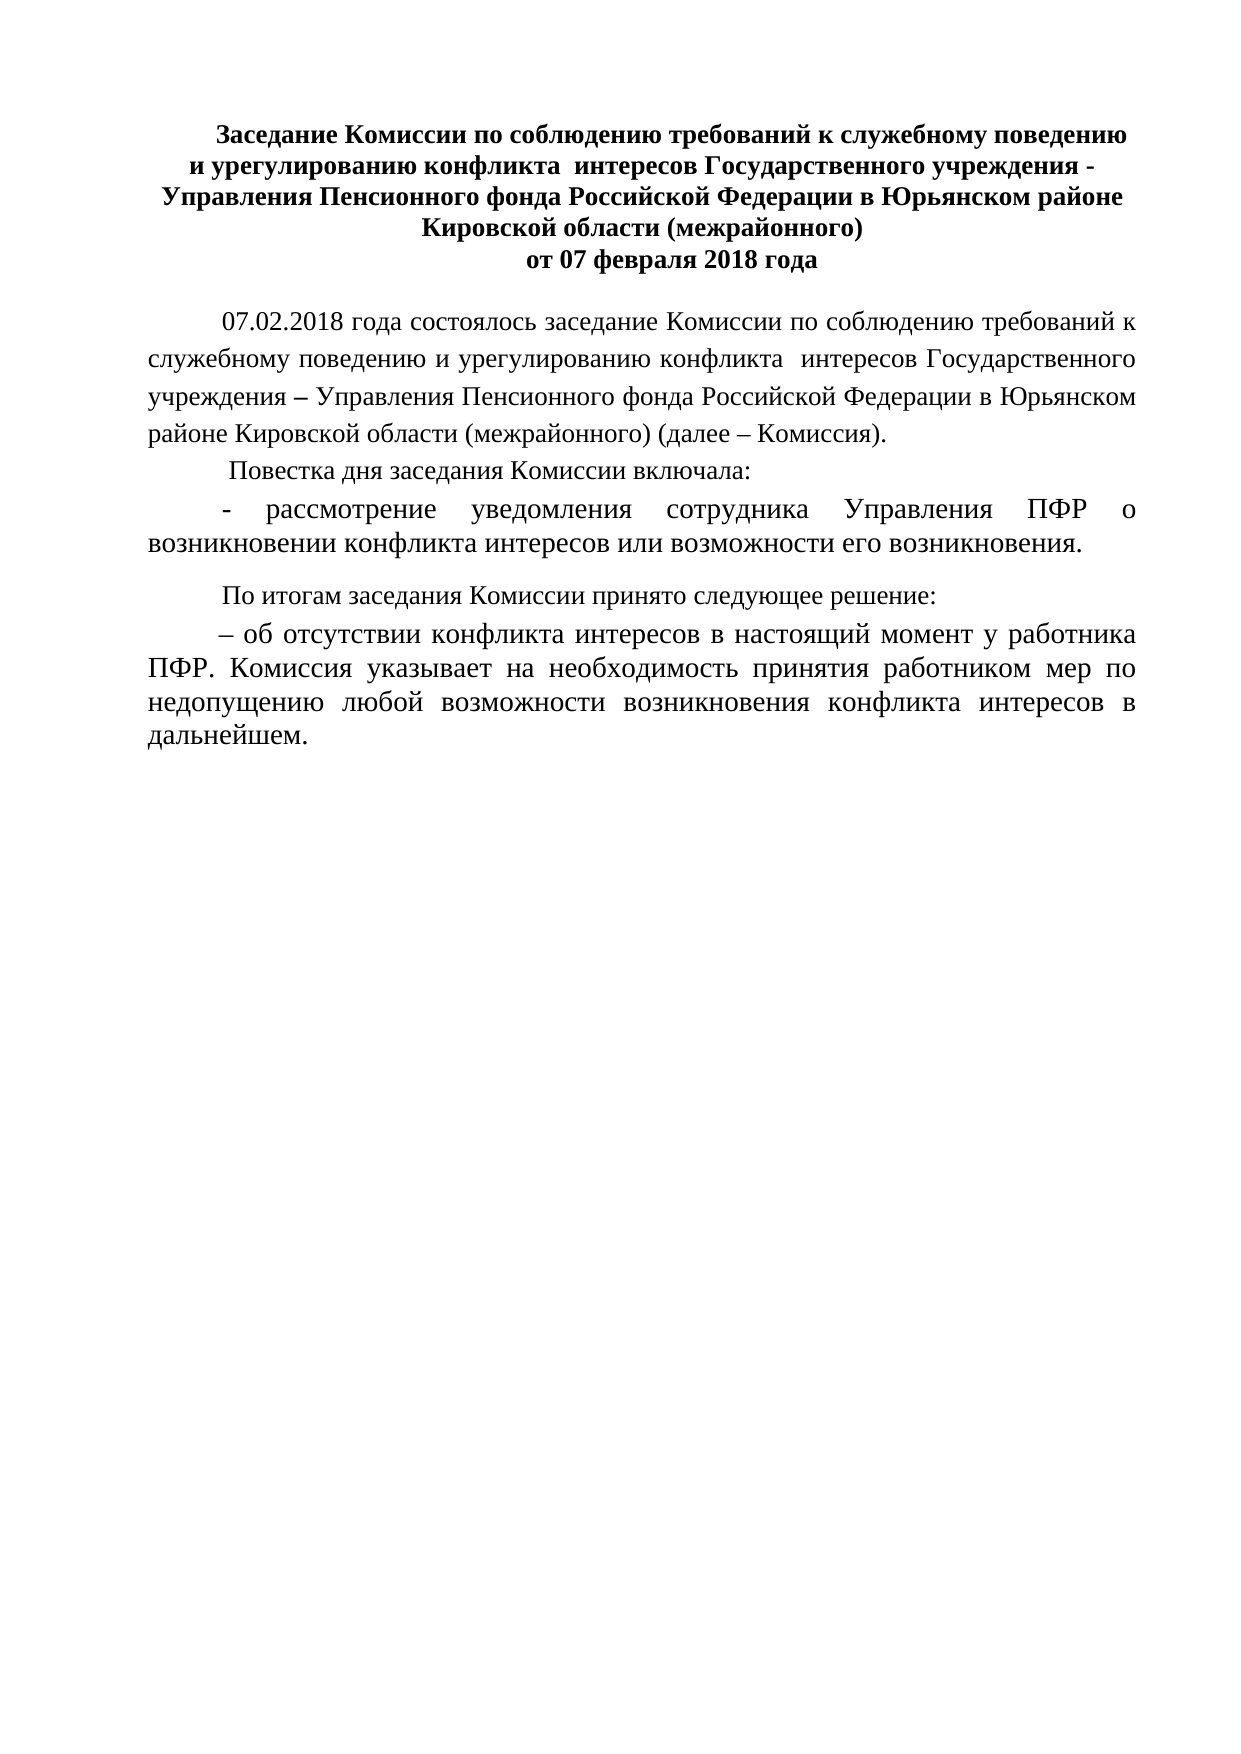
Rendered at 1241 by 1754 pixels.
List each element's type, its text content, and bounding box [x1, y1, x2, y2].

text – об отсутствии конфликта интересов в настоящий момент у работника ПФР. Комиссия указывает на необходимость принятия работником мер по недопущению любой возможности возникновения конфликта интересов в дальнейшем. [148, 617, 1137, 751]
text По итогам заседания Комиссии принято следующее решение: [148, 579, 1137, 611]
text - рассмотрение уведомления сотрудника Управления ПФР о возникновении конфликта интересов или возможности его возникновения. [148, 491, 1137, 558]
text Повестка дня заседания Комиссии включала: [148, 454, 1137, 485]
text 07.02.2018 года состоялось заседание Комиссии по соблюдению требований к служебному поведению и урегулированию конфликта интересов Государственного учреждения – Управления Пенсионного фонда Российской Федерации в Юрьянском районе Кировской области (межрайонного) (далее – Комиссия). [148, 305, 1137, 448]
text Заседание Комиссии по соблюдению требований к служебному поведению и урегулированию конфликта интересов Государственного учреждения - Управления Пенсионного фонда Российской Федерации в Юрьянском районе Кировской области (межрайонного) [148, 118, 1137, 243]
text от 07 февраля 2018 года [148, 243, 1137, 274]
